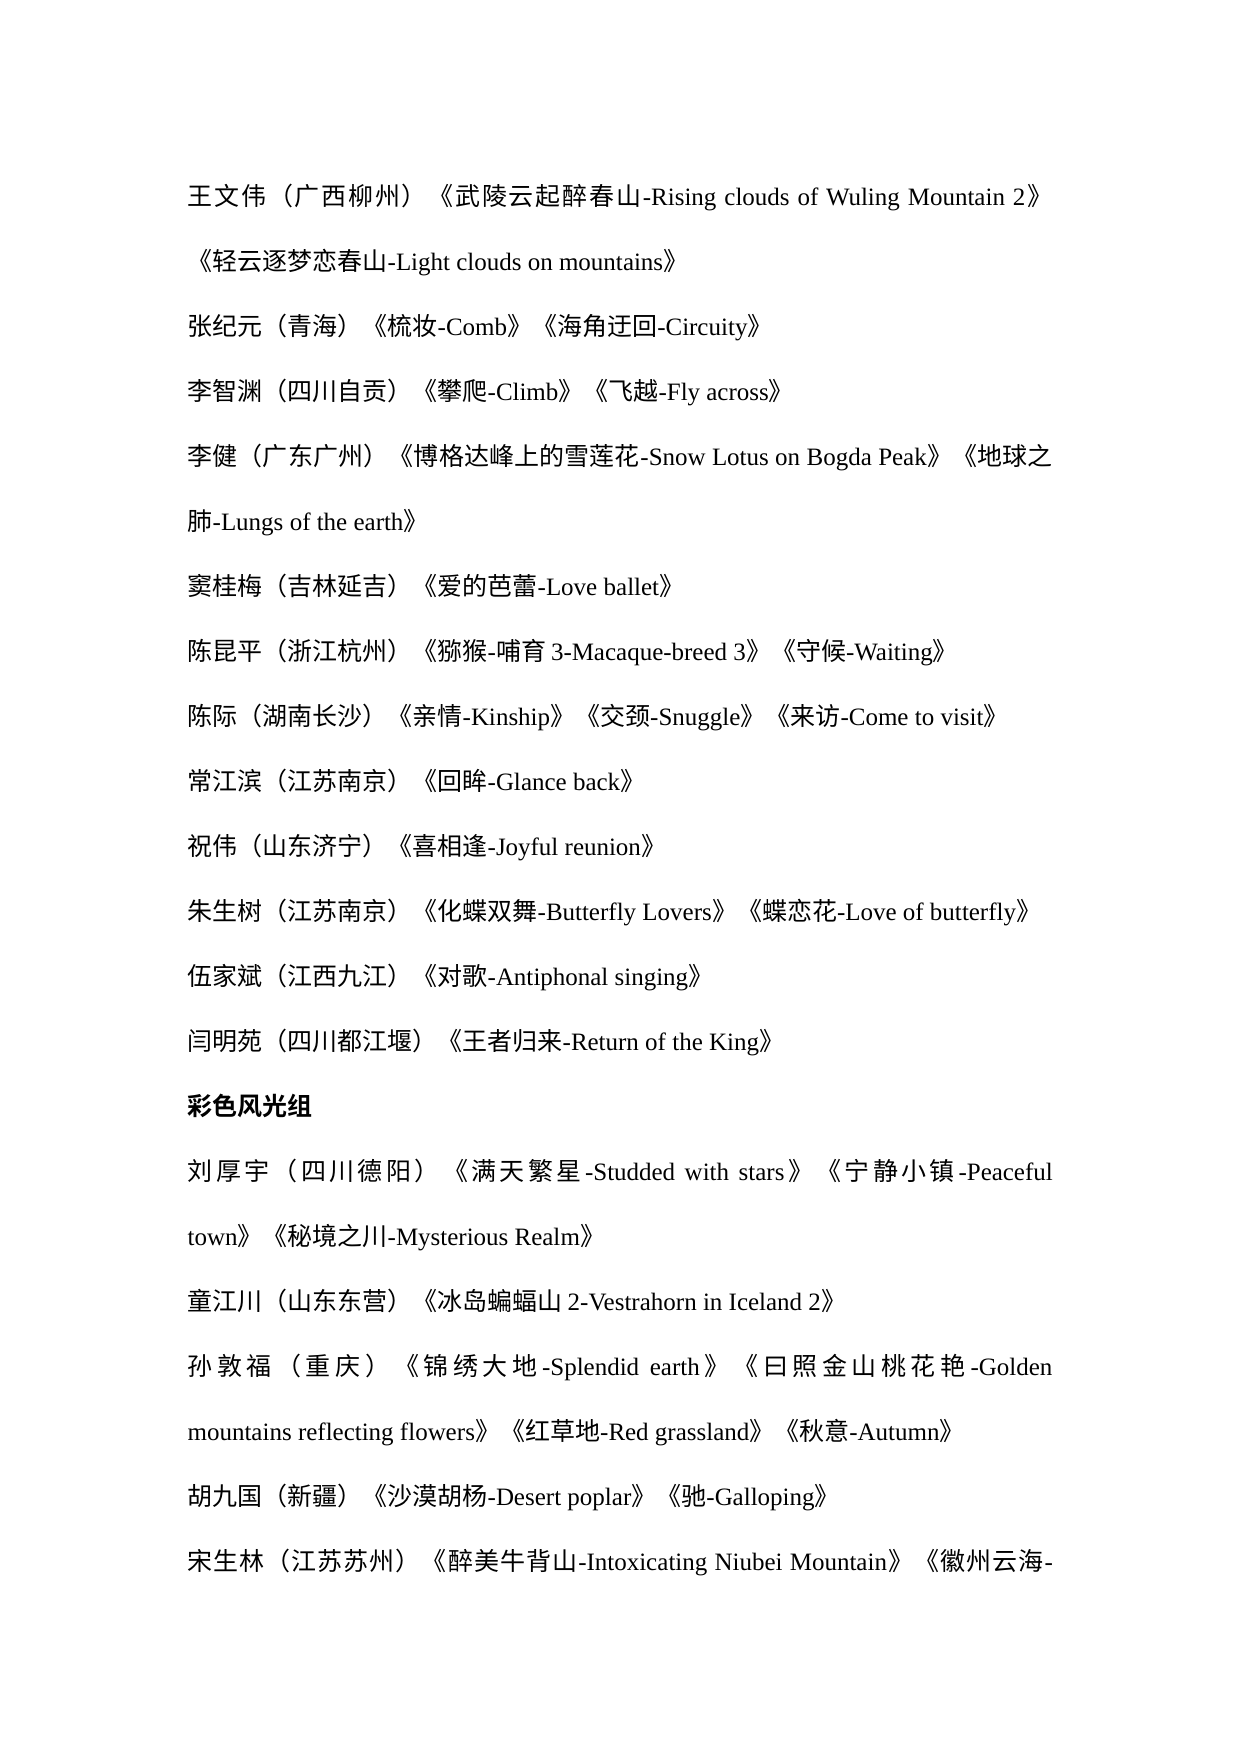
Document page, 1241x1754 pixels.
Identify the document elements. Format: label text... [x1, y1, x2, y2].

text 王文伟（广西柳州）《武陵云起醉春山-Rising clouds of Wuling Mountain 2》《轻云逐梦恋春山-Light clouds on mountains》 [187, 162, 1053, 292]
text 李健（广东广州）《博格达峰上的雪莲花-Snow Lotus on Bogda Peak》《地球之肺-Lungs of the earth》 [187, 422, 1053, 552]
text 陈际（湖南长沙）《亲情-Kinship》《交颈-Snuggle》《来访-Come to visit》 [187, 682, 1053, 747]
text 童江川（山东东营）《冰岛蝙蝠山2-Vestrahorn in Iceland 2》 [187, 1267, 1053, 1332]
text 刘厚宇（四川德阳）《满天繁星-Studded with stars》《宁静小镇-Peaceful town》《秘境之川-Mysterious Realm》 [187, 1137, 1053, 1267]
text 张纪元（青海）《梳妆-Comb》《海角迂回-Circuity》 [187, 292, 1053, 357]
text 陈昆平（浙江杭州）《猕猴-哺育3-Macaque-breed 3》《守候-Waiting》 [187, 617, 1053, 682]
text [187, 1527, 1053, 1592]
text 胡九国（新疆）《沙漠胡杨-Desert poplar》《驰-Galloping》 [187, 1462, 1053, 1527]
text 朱生树（江苏南京）《化蝶双舞-Butterfly Lovers》《蝶恋花-Love of butterfly》 [187, 877, 1053, 942]
text 伍家斌（江西九江）《对歌-Antiphonal singing》 [187, 942, 1053, 1007]
text 李智渊（四川自贡）《攀爬-Climb》《飞越-Fly across》 [187, 357, 1053, 422]
text 常江滨（江苏南京）《回眸-Glance back》 [187, 747, 1053, 812]
text 闫明苑（四川都江堰）《王者归来-Return of the King》 [187, 1007, 1053, 1072]
text 孙敦福（重庆）《锦绣大地-Splendid earth》《曰照金山桃花艳-Golden mountains reflecting flowers》《红草地-Red grassland》《秋意-Autumn》 [187, 1332, 1053, 1462]
text 祝伟（山东济宁）《喜相逢-Joyful reunion》 [187, 812, 1053, 877]
text 窦桂梅（吉林延吉）《爱的芭蕾-Love ballet》 [187, 552, 1053, 617]
text 彩色风光组 [187, 1072, 1053, 1137]
